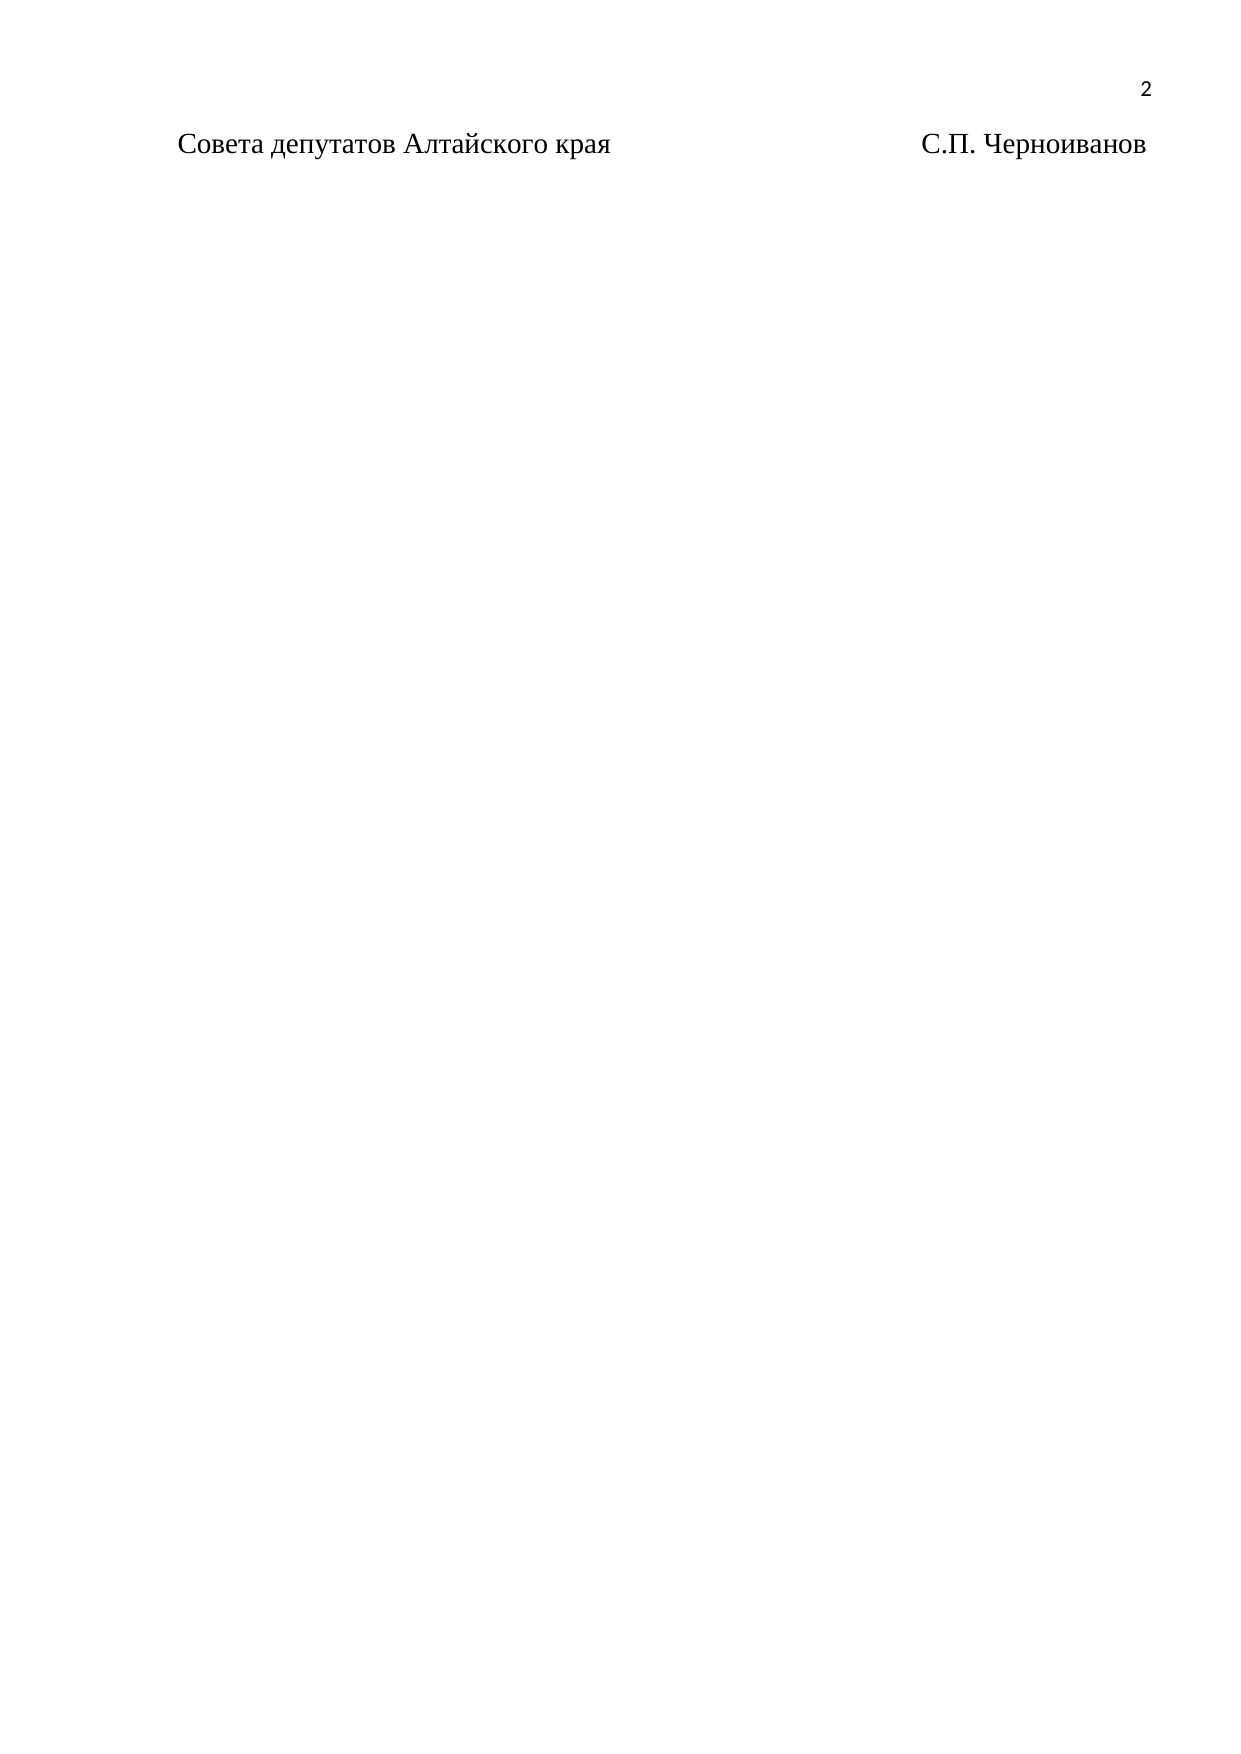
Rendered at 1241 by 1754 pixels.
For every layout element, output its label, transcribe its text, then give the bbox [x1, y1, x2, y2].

text Совета депутатов Алтайского края С.П. Черноиванов [177, 126, 1152, 160]
